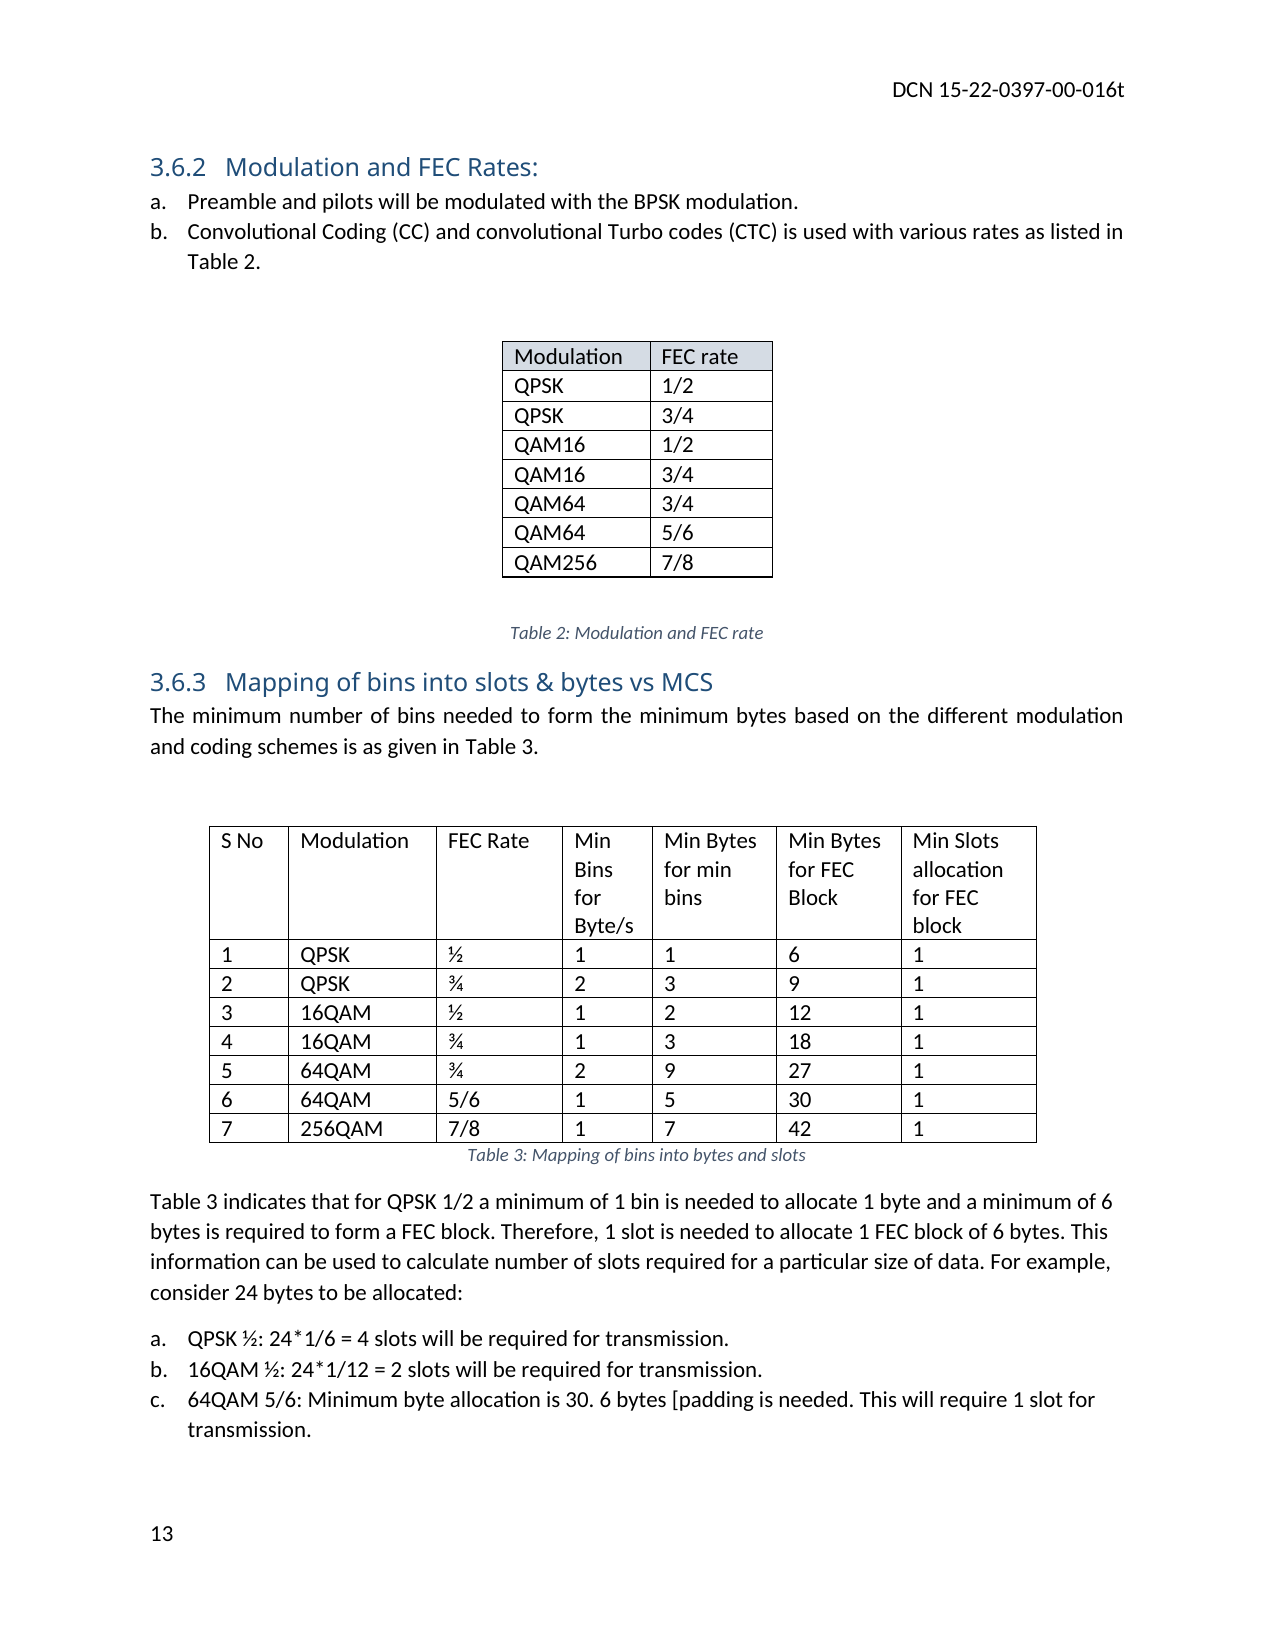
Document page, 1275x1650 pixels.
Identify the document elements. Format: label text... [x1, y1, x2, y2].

table_cell 1 [653, 940, 776, 968]
table_cell 9 [653, 1056, 776, 1084]
table_cell 2 [563, 969, 652, 997]
table_cell 2 [210, 969, 288, 997]
table_header S No [210, 827, 288, 939]
table_header Min Bins for Byte/s [563, 827, 652, 939]
list 16QAM ½: 24*1/12 = 2 slots will be required for transmission. [150, 1355, 1125, 1383]
table_cell 64QAM [289, 1085, 436, 1113]
table_cell 1 [563, 1027, 652, 1055]
table_cell 18 [777, 1027, 901, 1055]
table_cell 1 [902, 1027, 1036, 1055]
table_cell 1 [563, 1114, 652, 1142]
table_header Min Bytes for FEC Block [777, 827, 901, 939]
table_cell 1/2 [651, 431, 772, 459]
table_cell 1 [902, 969, 1036, 997]
table_cell 3 [210, 998, 288, 1026]
table_cell 16QAM [289, 1027, 436, 1055]
table_cell ¾ [437, 969, 562, 997]
table_header Modulation [503, 342, 650, 370]
table_cell 7 [653, 1114, 776, 1142]
subtitle Mapping of bins into slots & bytes vs MCS [150, 665, 1125, 699]
table_cell 3 [653, 969, 776, 997]
table_cell 1 [902, 1085, 1036, 1113]
table_cell 16QAM [289, 998, 436, 1026]
list 64QAM 5/6: Minimum byte allocation is 30. 6 bytes [padding is needed. This will require 1 slot for transmission. [150, 1385, 1125, 1443]
table_cell 27 [777, 1056, 901, 1084]
list QPSK ½: 24*1/6 = 4 slots will be required for transmission. [150, 1324, 1125, 1352]
table_cell 1 [563, 1085, 652, 1113]
table_cell QAM16 [503, 460, 650, 488]
table_cell 64QAM [289, 1056, 436, 1084]
table_cell 6 [777, 940, 901, 968]
table_cell 5 [210, 1056, 288, 1084]
table_cell 1 [902, 998, 1036, 1026]
table_cell 7/8 [437, 1114, 562, 1142]
table_cell 1 [902, 1056, 1036, 1084]
table_cell QPSK [503, 371, 650, 401]
table_cell 5/6 [651, 518, 772, 547]
table_cell 1 [563, 998, 652, 1026]
text The minimum number of bins needed to form the minimum bytes based on the different modulation and coding schemes is as given in Table 3. [150, 702, 1125, 760]
table_cell 2 [653, 998, 776, 1026]
table_cell QPSK [289, 940, 436, 968]
table_cell 1 [563, 940, 652, 968]
table_cell ¾ [437, 1027, 562, 1055]
list Convolutional Coding (CC) and convolutional Turbo codes (CTC) is used with various rates as listed in Table 2. [150, 217, 1125, 275]
table_header FEC Rate [437, 827, 562, 939]
table_cell QPSK [503, 402, 650, 429]
table_cell 3/4 [651, 402, 772, 429]
table_cell 6 [210, 1085, 288, 1113]
subtitle Modulation and FEC Rates: [150, 150, 1125, 184]
table_cell 2 [563, 1056, 652, 1084]
table_cell 12 [777, 998, 901, 1026]
table_cell 7/8 [651, 548, 772, 576]
table_cell 7 [210, 1114, 288, 1142]
table_cell 9 [777, 969, 901, 997]
table_cell QPSK [289, 969, 436, 997]
table_cell ½ [437, 940, 562, 968]
table_cell 256QAM [289, 1114, 436, 1142]
table_cell 1 [902, 1114, 1036, 1142]
table_cell 5 [653, 1085, 776, 1113]
table_cell 1 [210, 940, 288, 968]
table_cell 3/4 [651, 460, 772, 488]
table_cell 3/4 [651, 489, 772, 517]
table_header Modulation [289, 827, 436, 939]
table_cell QAM64 [503, 489, 650, 517]
table_header Min Slots allocation for FEC block [902, 827, 1036, 939]
text Table 3 indicates that for QPSK 1/2 a minimum of 1 bin is needed to allocate 1 byte and a minimum of 6 bytes is required to form a FEC block. Therefore, 1 slot is needed to allocate 1 FEC block of 6 bytes. This information can be used to calculate number of slots required for a particular size of data. For example, consider 24 bytes to be allocated: [150, 1187, 1125, 1306]
table_cell 3 [653, 1027, 776, 1055]
table_cell 1 [902, 940, 1036, 968]
list Preamble and pilots will be modulated with the BPSK modulation. [150, 187, 1125, 215]
table_header FEC rate [651, 342, 772, 370]
table_cell QAM16 [503, 431, 650, 459]
table_cell 4 [210, 1027, 288, 1055]
table_cell ¾ [437, 1056, 562, 1084]
table_cell QAM64 [503, 518, 650, 547]
table_header Min Bytes for min bins [653, 827, 776, 939]
table_cell QAM256 [503, 548, 650, 576]
table_cell ½ [437, 998, 562, 1026]
table_cell 42 [777, 1114, 901, 1142]
table_cell 5/6 [437, 1085, 562, 1113]
table_cell 30 [777, 1085, 901, 1113]
table_cell 1/2 [651, 371, 772, 401]
